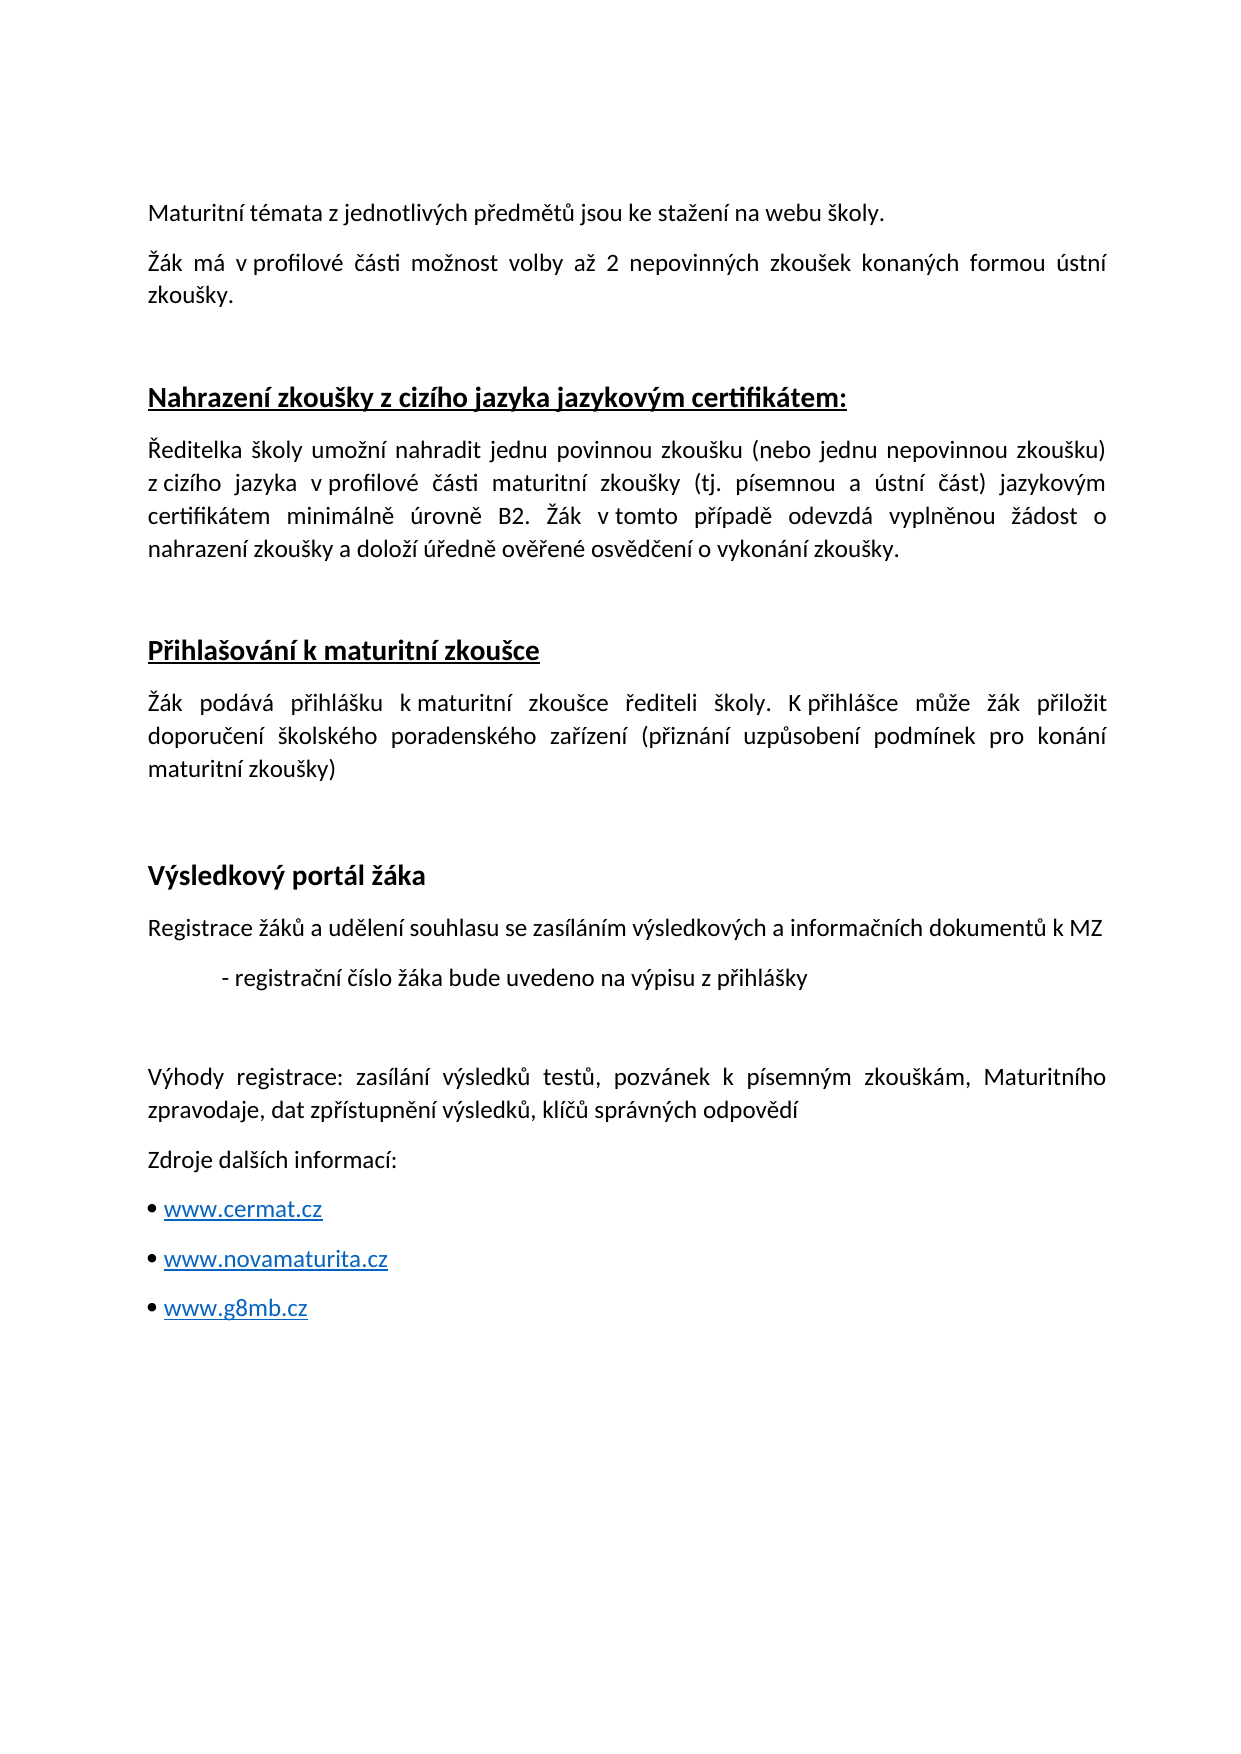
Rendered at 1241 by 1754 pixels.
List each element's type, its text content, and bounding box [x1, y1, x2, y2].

text Maturitní témata z jednotlivých předmětů jsou ke stažení na webu školy. [148, 197, 1107, 228]
text Žák má v profilové části možnost volby až 2 nepovinných zkoušek konaných formou ústní zkoušky. [148, 247, 1107, 310]
text Výsledkový portál žáka [148, 857, 1107, 893]
text Ředitelka školy umožní nahradit jednu povinnou zkoušku (nebo jednu nepovinnou zkoušku) z cizího jazyka v profilové části maturitní zkoušky (tj. písemnou a ústní část) jazykovým certifikátem minimálně úrovně B2. Žák v tomto případě odevzdá vyplněnou žádost o nahrazení zkoušky a doloží úředně ověřené osvědčení o vykonání zkoušky. [148, 434, 1107, 563]
text www.novamaturita.cz [148, 1243, 1107, 1273]
text - registrační číslo žáka bude uvedeno na výpisu z přihlášky [148, 962, 1107, 993]
text Výhody registrace: zasílání výsledků testů, pozvánek k písemným zkouškám, Maturitního zpravodaje, dat zpřístupnění výsledků, klíčů správných odpovědí [148, 1061, 1107, 1125]
text www.cermat.cz [148, 1193, 1107, 1224]
text Přihlašování k maturitní zkoušce [148, 632, 1107, 667]
text Zdroje dalších informací: [148, 1144, 1107, 1174]
text Žák podává přihlášku k maturitní zkoušce řediteli školy. K přihlášce může žák přiložit doporučení školského poradenského zařízení (přiznání uzpůsobení podmínek pro konání maturitní zkoušky) [148, 687, 1107, 783]
text Registrace žáků a udělení souhlasu se zasíláním výsledkových a informačních dokumentů k MZ [148, 913, 1107, 943]
text www.g8mb.cz [148, 1293, 1107, 1323]
text Nahrazení zkoušky z cizího jazyka jazykovým certifikátem: [148, 379, 1107, 414]
